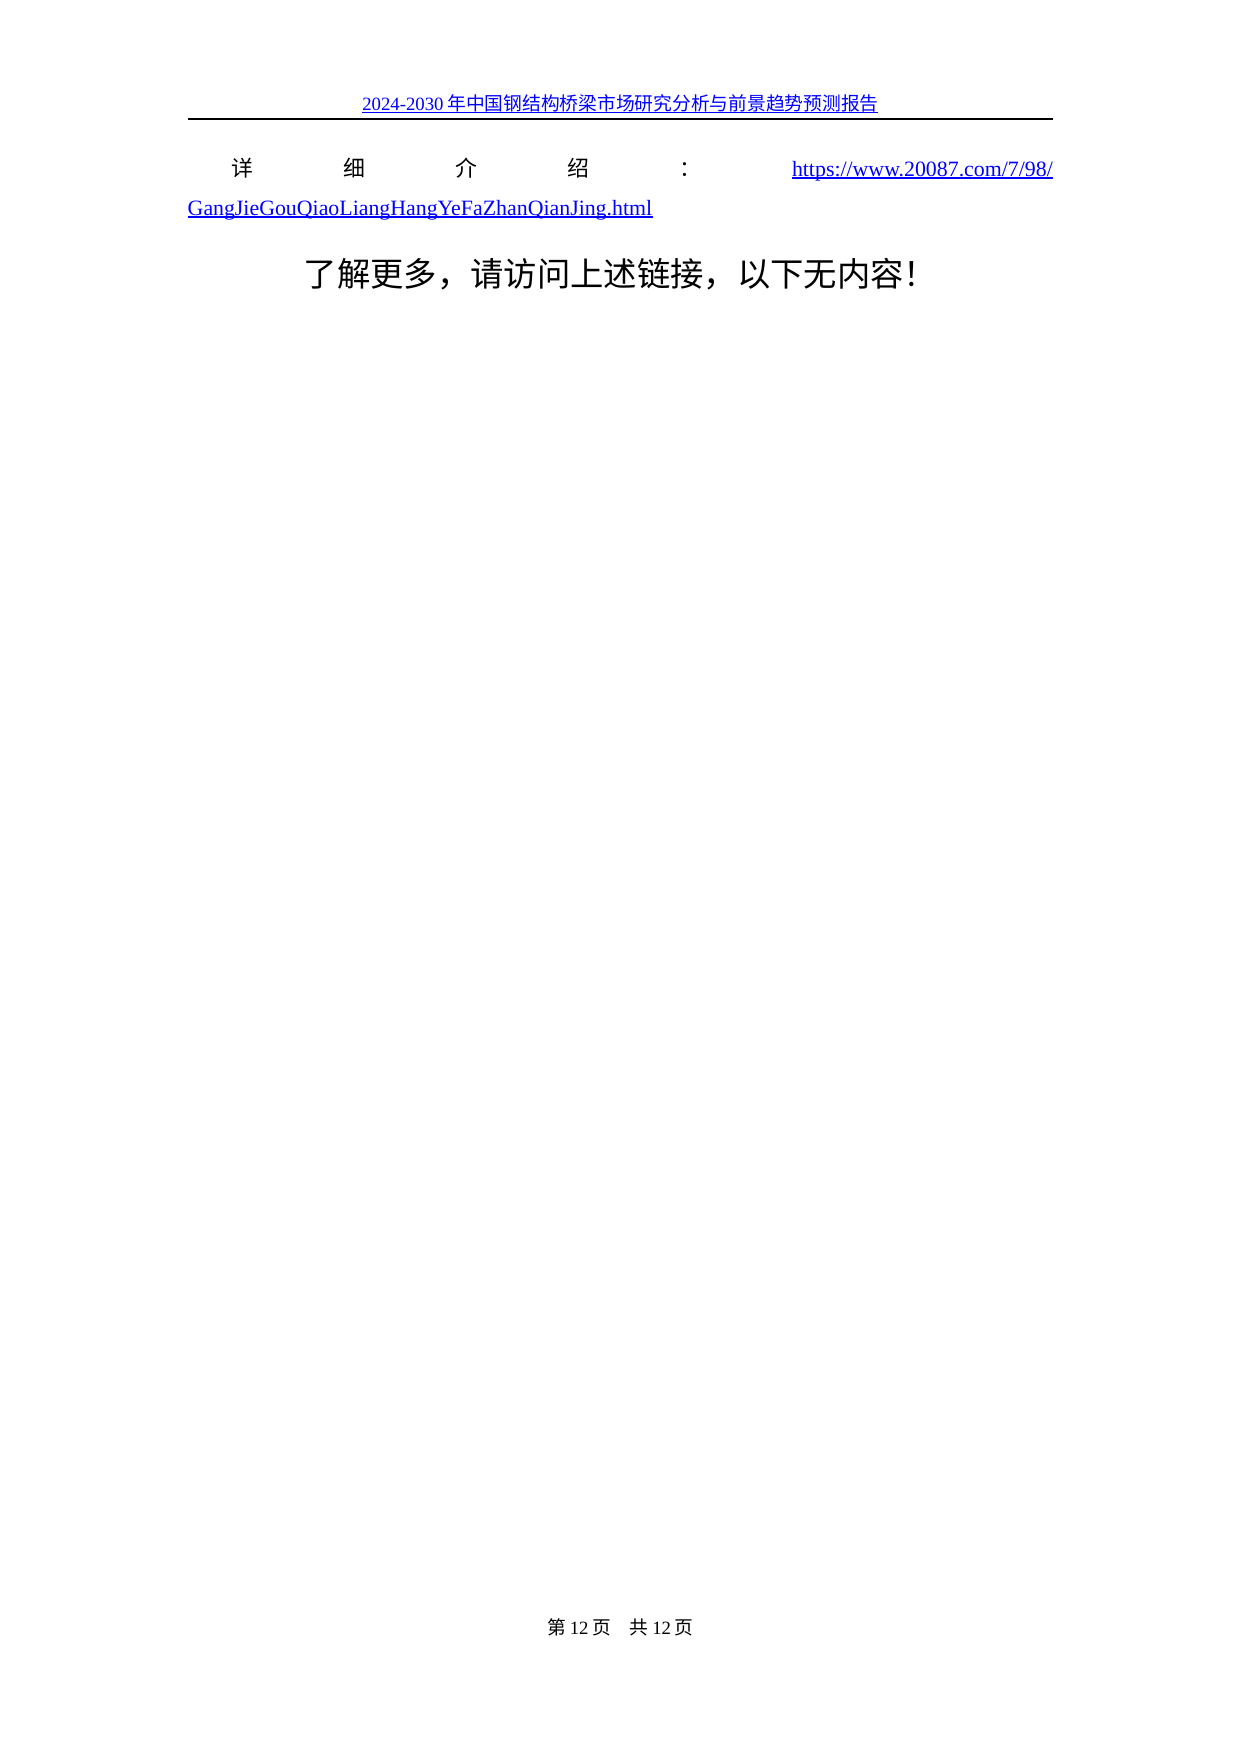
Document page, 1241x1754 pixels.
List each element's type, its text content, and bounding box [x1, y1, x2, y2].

text 详细介绍：https://www.20087.com/7/98/GangJieGouQiaoLiangHangYeFaZhanQianJing.html [187, 150, 1053, 223]
title 了解更多，请访问上述链接，以下无内容！ [187, 239, 1053, 304]
